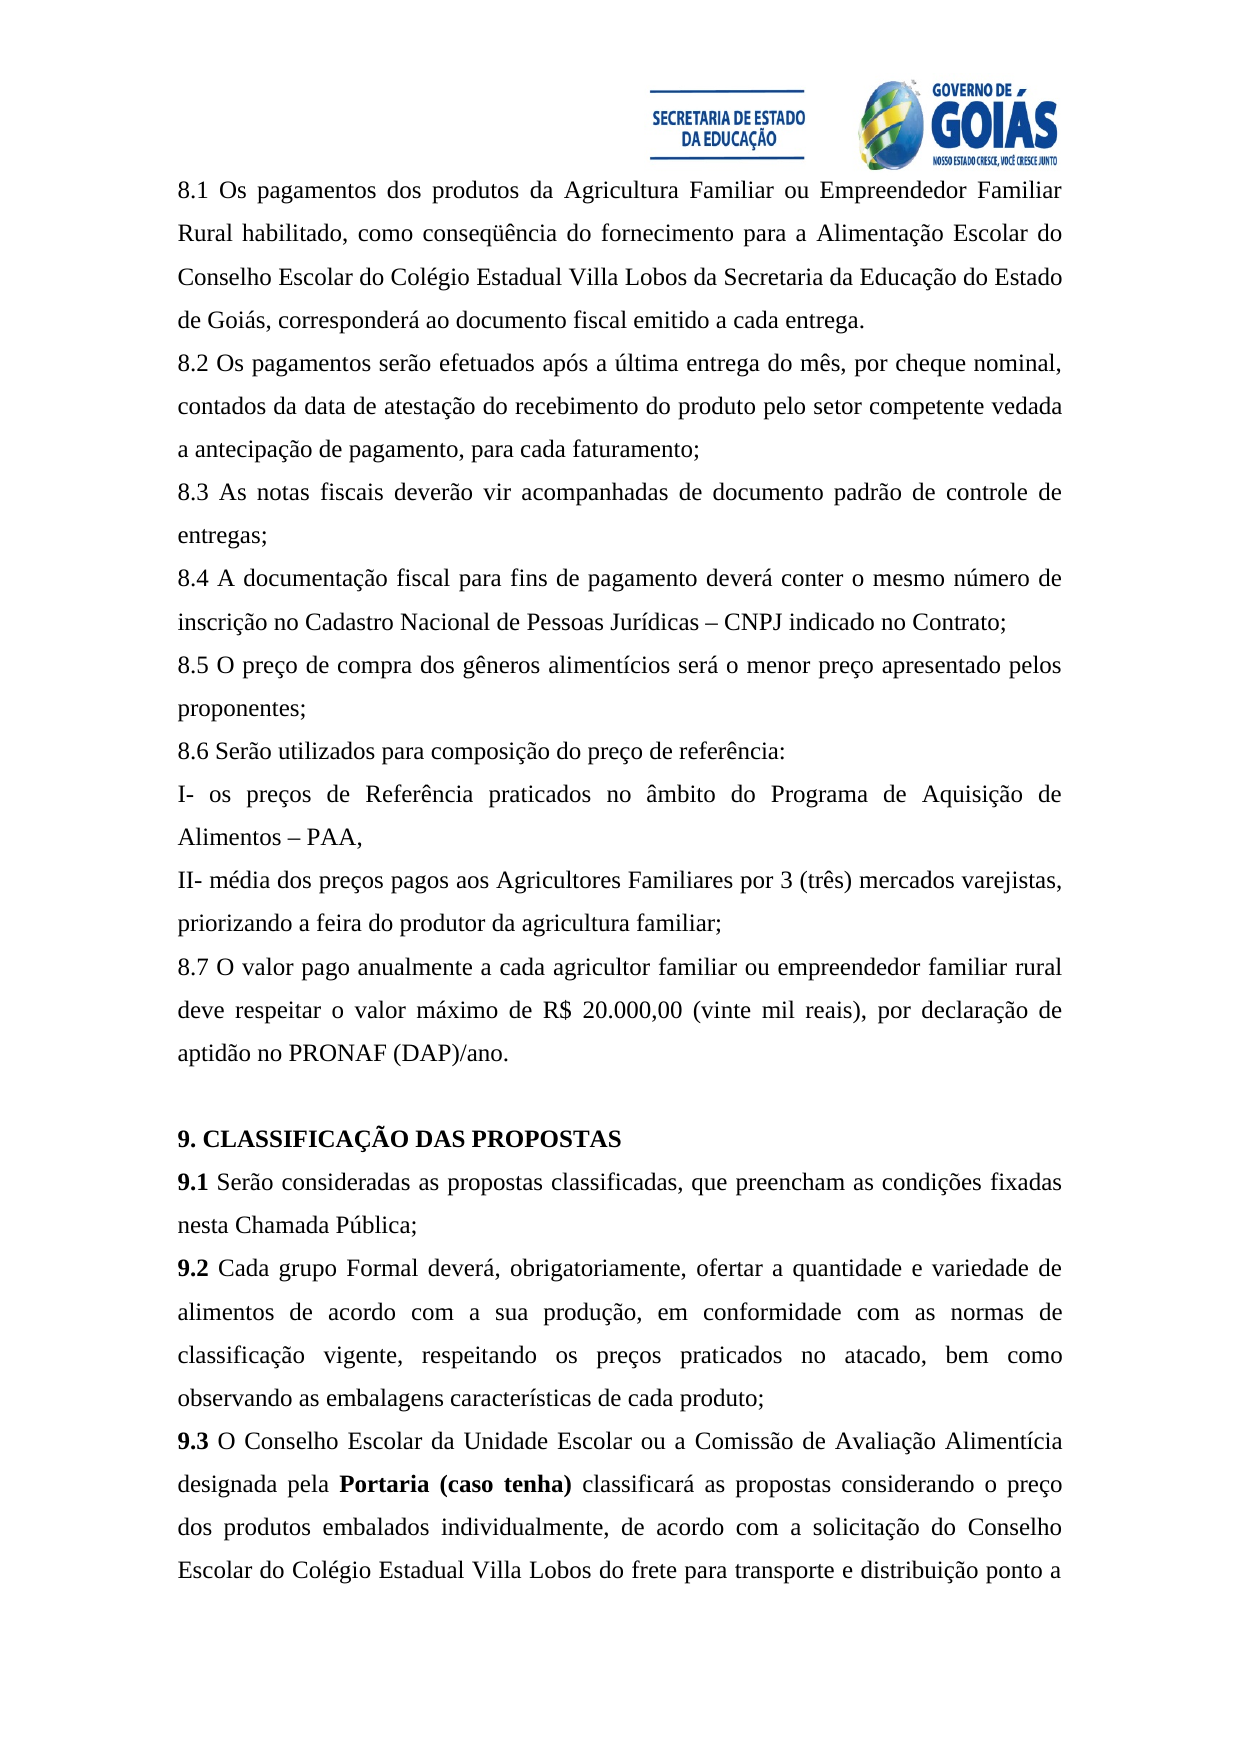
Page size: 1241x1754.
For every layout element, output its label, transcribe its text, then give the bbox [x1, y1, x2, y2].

text 9.2 Cada grupo Formal deverá, obrigatoriamente, ofertar a quantidade e variedade de alimentos de acordo com a sua produção, em conformidade com as normas de classificação vigente, respeitando os preços praticados no atacado, bem como observando as embalagens características de cada produto; [177, 1253, 1063, 1412]
text I- os preços de Referência praticados no âmbito do Programa de Aquisição de Alimentos – PAA, [177, 779, 1063, 851]
text 8.1 Os pagamentos dos produtos da Agricultura Familiar ou Empreendedor Familiar Rural habilitado, como conseqüência do fornecimento para a Alimentação Escolar do Conselho Escolar do Colégio Estadual Villa Lobos da Secretaria da Educação do Estado de Goiás, corresponderá ao documento fiscal emitido a cada entrega. [177, 175, 1063, 333]
text 8.4 A documentação fiscal para fins de pagamento deverá conter o mesmo número de inscrição no Cadastro Nacional de Pessoas Jurídicas – CNPJ indicado no Contrato; [177, 563, 1063, 635]
text 9.1 Serão consideradas as propostas classificadas, que preencham as condições fixadas nesta Chamada Pública; [177, 1167, 1063, 1239]
text II- média dos preços pagos aos Agricultores Familiares por 3 (três) mercados varejistas, priorizando a feira do produtor da agricultura familiar; [177, 865, 1063, 937]
text 8.2 Os pagamentos serão efetuados após a última entrega do mês, por cheque nominal, contados da data de atestação do recebimento do produto pelo setor competente vedada a antecipação de pagamento, para cada faturamento; [177, 348, 1063, 463]
text 8.3 As notas fiscais deverão vir acompanhadas de documento padrão de controle de entregas; [177, 477, 1063, 549]
text 8.6 Serão utilizados para composição do preço de referência: [177, 736, 1063, 765]
text 8.7 O valor pago anualmente a cada agricultor familiar ou empreendedor familiar rural deve respeitar o valor máximo de R$ 20.000,00 (vinte mil reais), por declaração de aptidão no PRONAF (DAP)/ano. [177, 952, 1063, 1067]
text 8.5 O preço de compra dos gêneros alimentícios será o menor preço apresentado pelos proponentes; [177, 650, 1063, 722]
text 9. CLASSIFICAÇÃO DAS PROPOSTAS [177, 1124, 1063, 1153]
picture [644, 73, 1064, 176]
